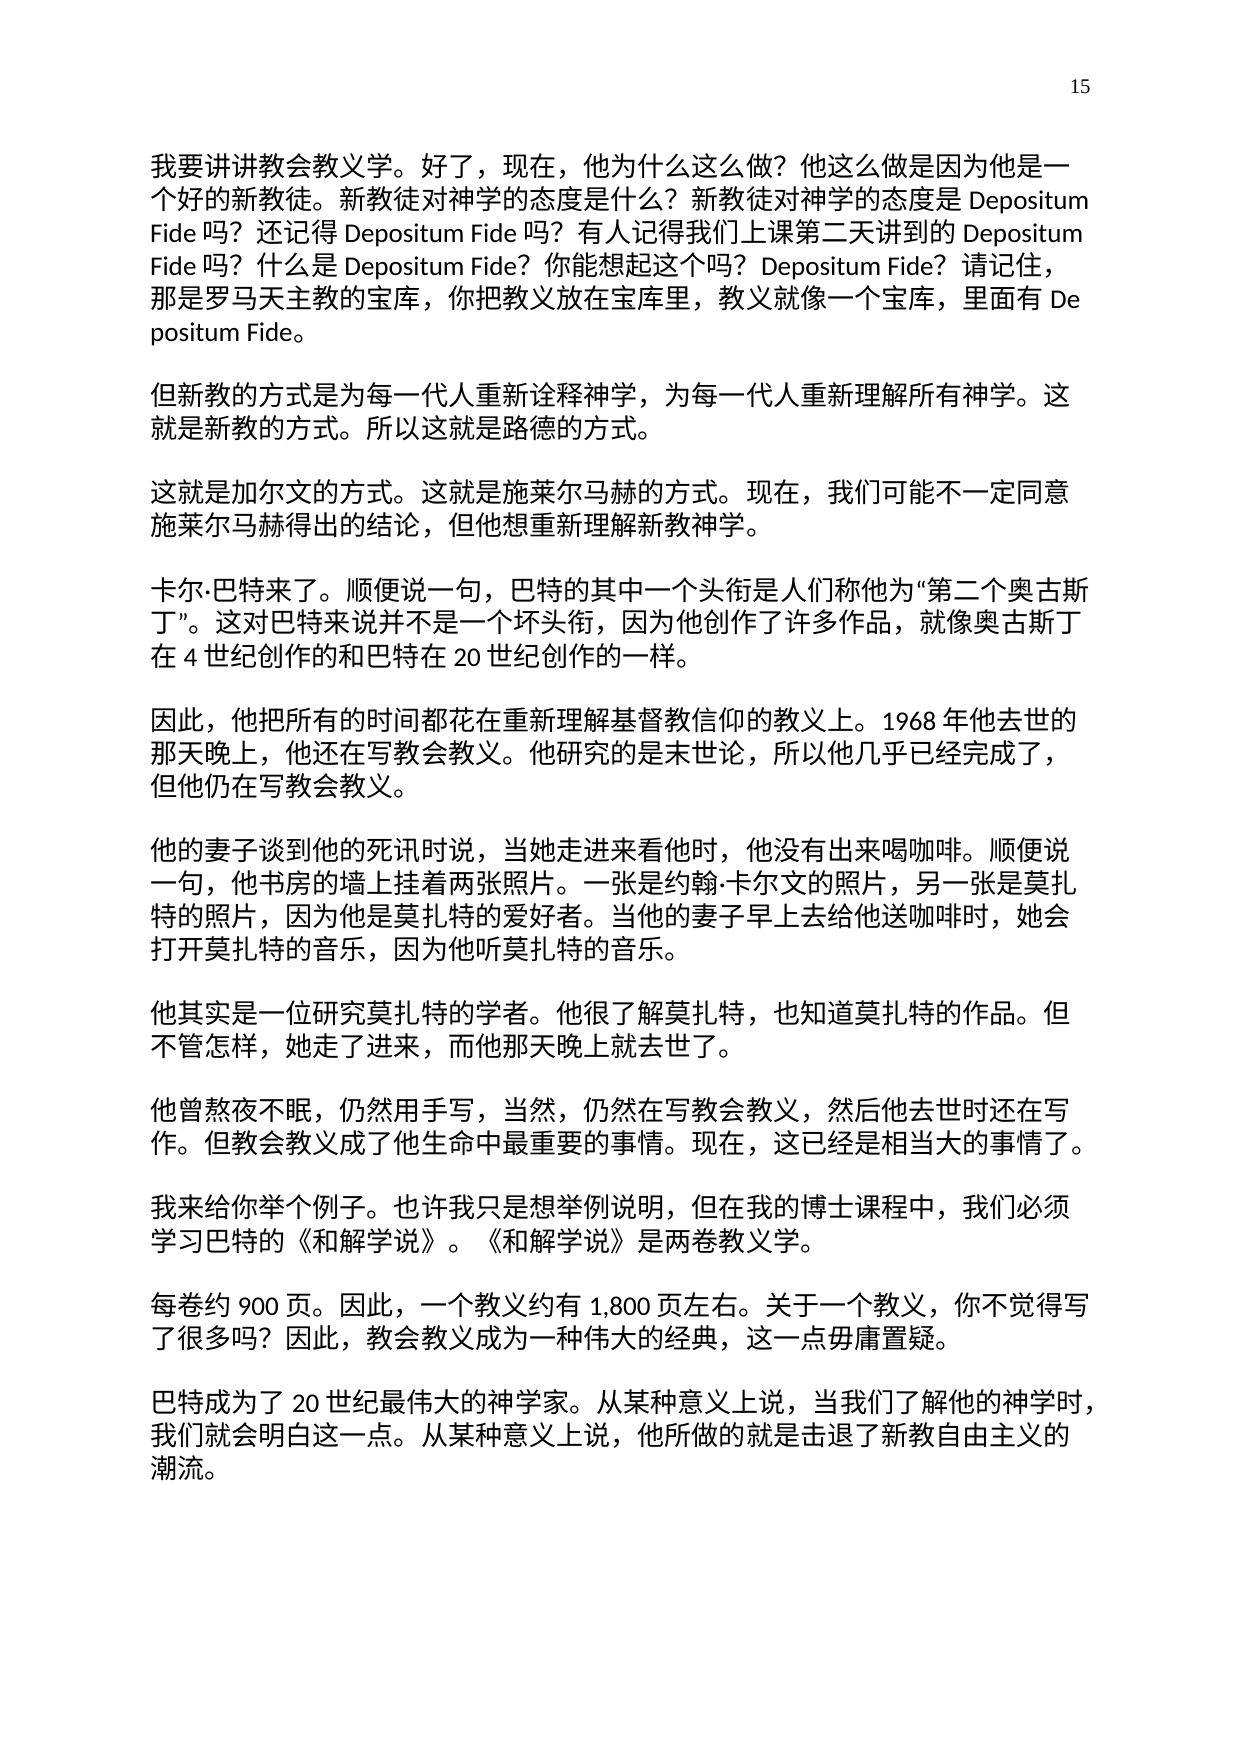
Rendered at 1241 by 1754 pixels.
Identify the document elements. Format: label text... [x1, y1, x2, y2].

text 我要讲讲教会教义学。好了，现在，他为什么这么做？他这么做是因为他是一个好的新教徒。新教徒对神学的态度是什么？新教徒对神学的态度是 Depositum Fide 吗？还记得 Depositum Fide 吗？有人记得我们上课第二天讲到的 Depositum Fide 吗？什么是 Depositum Fide？你能想起这个吗？Depositum Fide？请记住，那是罗马天主教的宝库，你把教义放在宝库里，教义就像一个宝库，里面有 Depositum Fide。 [150, 150, 1090, 348]
text 每卷约 900 页。因此，一个教义约有 1,800 页左右。关于一个教义，你不觉得写了很多吗？因此，教会教义成为一种伟大的经典，这一点毋庸置疑。 [150, 1289, 1090, 1355]
text 但新教的方式是为每一代人重新诠释神学，为每一代人重新理解所有神学。这就是新教的方式。所以这就是路德的方式。 [150, 379, 1090, 445]
text 他曾熬夜不眠，仍然用手写，当然，仍然在写教会教义，然后他去世时还在写作。但教会教义成了他生命中最重要的事情。现在，这已经是相当大的事情了。 [150, 1094, 1090, 1161]
text 他其实是一位研究莫扎特的学者。他很了解莫扎特，也知道莫扎特的作品。但不管怎样，她走了进来，而他那天晚上就去世了。 [150, 997, 1090, 1063]
text 这就是加尔文的方式。这就是施莱尔马赫的方式。现在，我们可能不一定同意施莱尔马赫得出的结论，但他想重新理解新教神学。 [150, 476, 1090, 542]
text 因此，他把所有的时间都花在重新理解基督教信仰的教义上。1968 年他去世的那天晚上，他还在写教会教义。他研究的是末世论，所以他几乎已经完成了，但他仍在写教会教义。 [150, 704, 1090, 803]
text 巴特成为了 20 世纪最伟大的神学家。从某种意义上说，当我们了解他的神学时，我们就会明白这一点。从某种意义上说，他所做的就是击退了新教自由主义的潮流。 [150, 1386, 1090, 1485]
text 我来给你举个例子。也许我只是想举例说明，但在我的博士课程中，我们必须学习巴特的《和解学说》。《和解学说》是两卷教义学。 [150, 1192, 1090, 1258]
text 他的妻子谈到他的死讯时说，当她走进来看他时，他没有出来喝咖啡。顺便说一句，他书房的墙上挂着两张照片。一张是约翰·卡尔文的照片，另一张是莫扎特的照片，因为他是莫扎特的爱好者。当他的妻子早上去给他送咖啡时，她会打开莫扎特的音乐，因为他听莫扎特的音乐。 [150, 834, 1090, 966]
text 卡尔·巴特来了。顺便说一句，巴特的其中一个头衔是人们称他为“第二个奥古斯丁”。这对巴特来说并不是一个坏头衔，因为他创作了许多作品，就像奥古斯丁在 4 世纪创作的和巴特在 20 世纪创作的一样。 [150, 574, 1090, 673]
